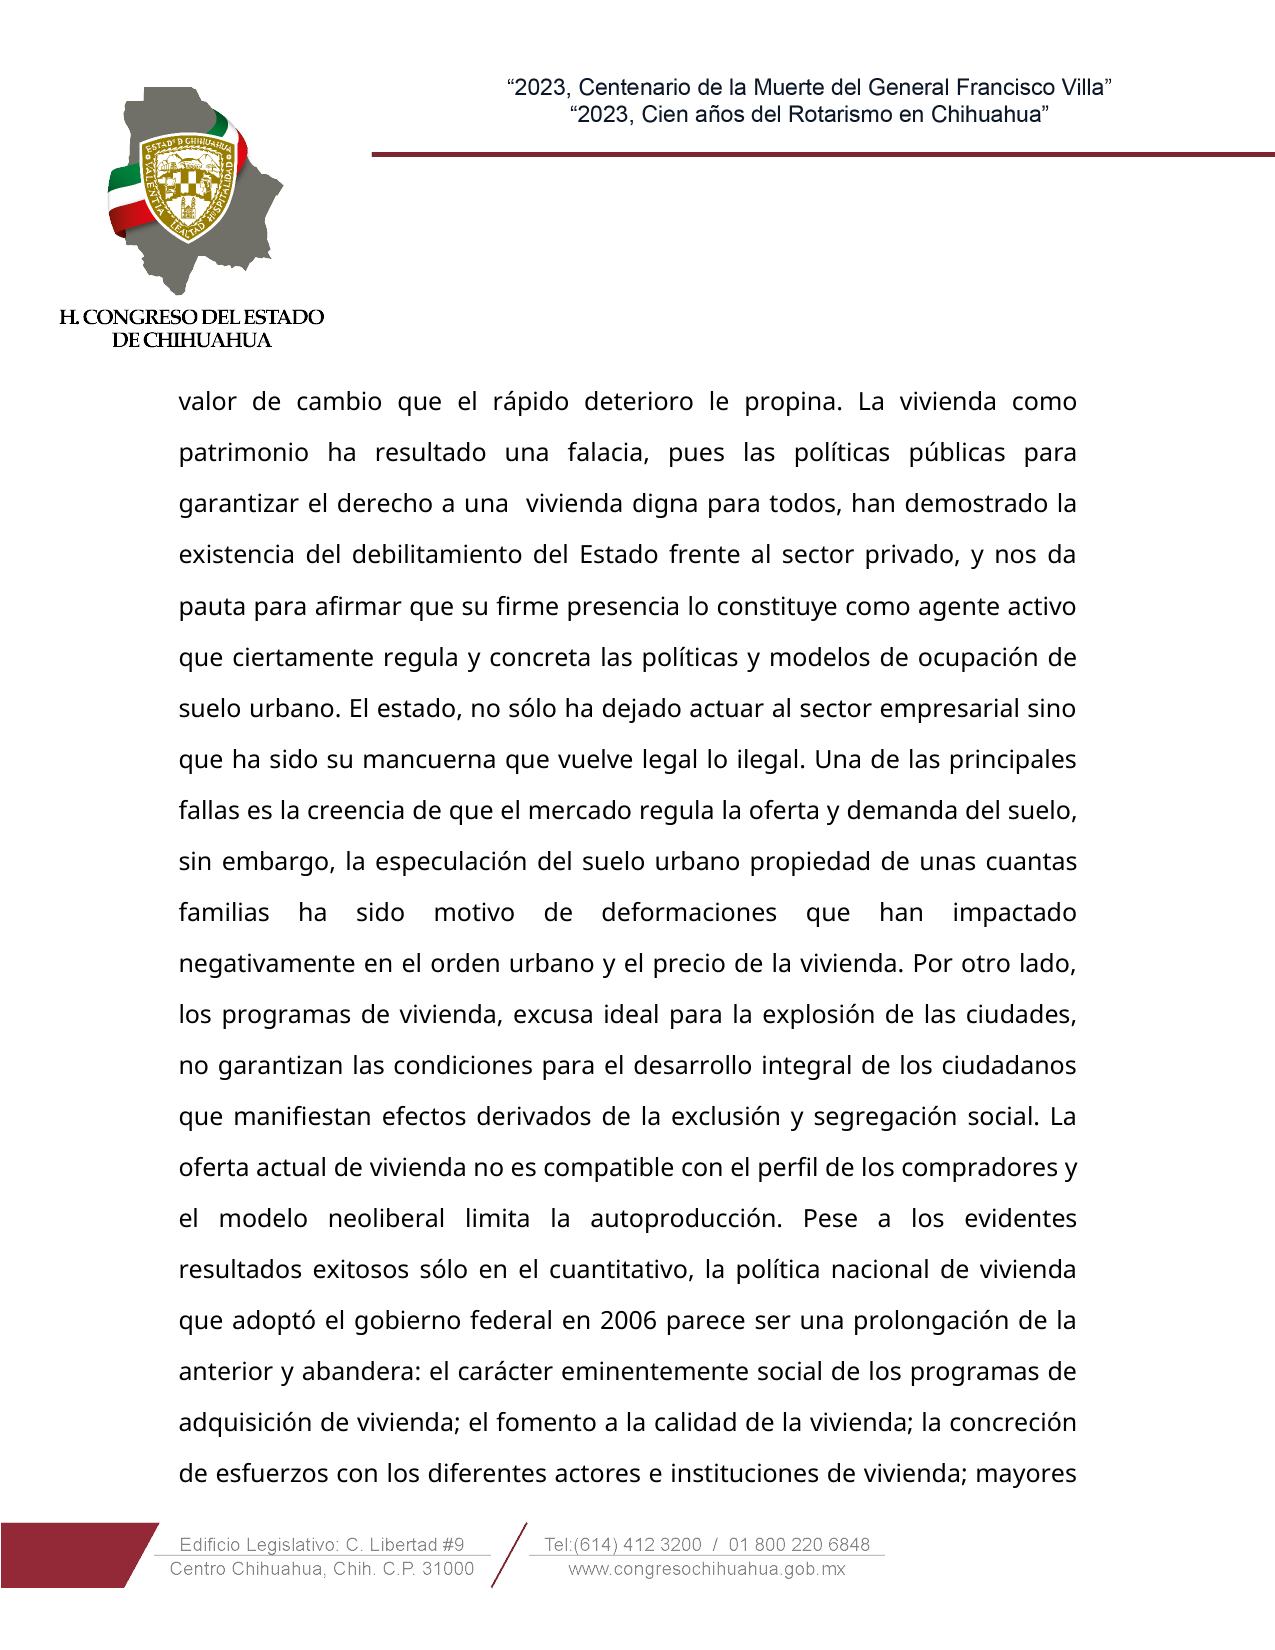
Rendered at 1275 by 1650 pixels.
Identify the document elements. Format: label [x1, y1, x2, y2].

picture [0, 0, 1275, 1650]
text [177, 384, 1078, 1490]
